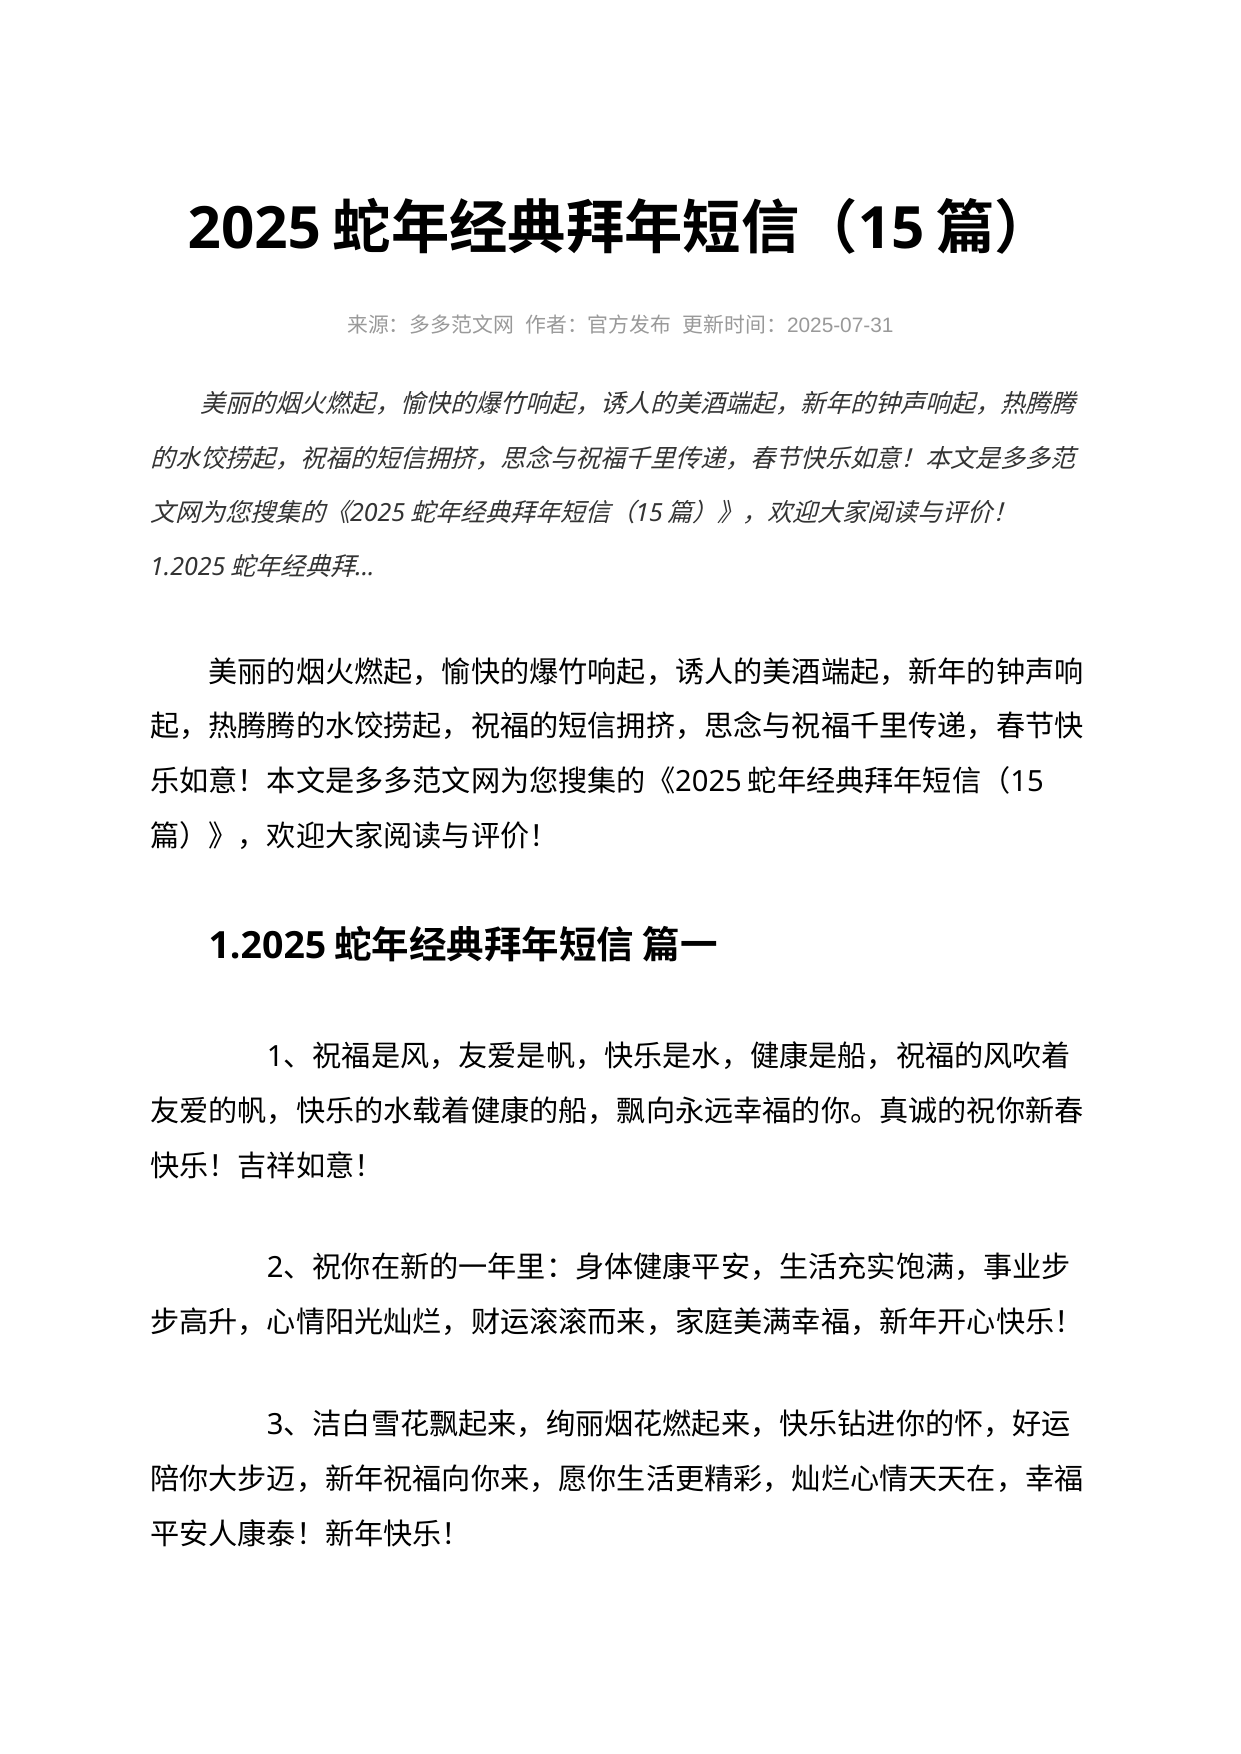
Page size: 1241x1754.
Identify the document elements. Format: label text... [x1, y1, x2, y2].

text 1、祝福是风，友爱是帆，快乐是水，健康是船，祝福的风吹着友爱的帆，快乐的水载着健康的船，飘向永远幸福的你。真诚的祝你新春快乐！吉祥如意！ [150, 1032, 1090, 1184]
text 2、祝你在新的一年里：身体健康平安，生活充实饱满，事业步步高升，心情阳光灿烂，财运滚滚而来，家庭美满幸福，新年开心快乐！ [150, 1244, 1090, 1341]
text 1.2025蛇年经典拜年短信 篇一 [150, 915, 1090, 969]
text 美丽的烟火燃起，愉快的爆竹响起，诱人的美酒端起，新年的钟声响起，热腾腾的水饺捞起，祝福的短信拥挤，思念与祝福千里传递，春节快乐如意！本文是多多范文网为您搜集的《2025蛇年经典拜年短信（15篇）》，欢迎大家阅读与评价！1.2025蛇年经典拜... [150, 384, 1090, 583]
text 来源：多多范文网 作者：官方发布 更新时间：2025-07-31 [150, 313, 1090, 337]
subtitle 2025蛇年经典拜年短信（15篇） [150, 181, 1090, 266]
text 美丽的烟火燃起，愉快的爆竹响起，诱人的美酒端起，新年的钟声响起，热腾腾的水饺捞起，祝福的短信拥挤，思念与祝福千里传递，春节快乐如意！本文是多多范文网为您搜集的《2025蛇年经典拜年短信（15篇）》，欢迎大家阅读与评价！ [150, 648, 1090, 855]
text 3、洁白雪花飘起来，绚丽烟花燃起来，快乐钻进你的怀，好运陪你大步迈，新年祝福向你来，愿你生活更精彩，灿烂心情天天在，幸福平安人康泰！新年快乐！ [150, 1401, 1090, 1553]
